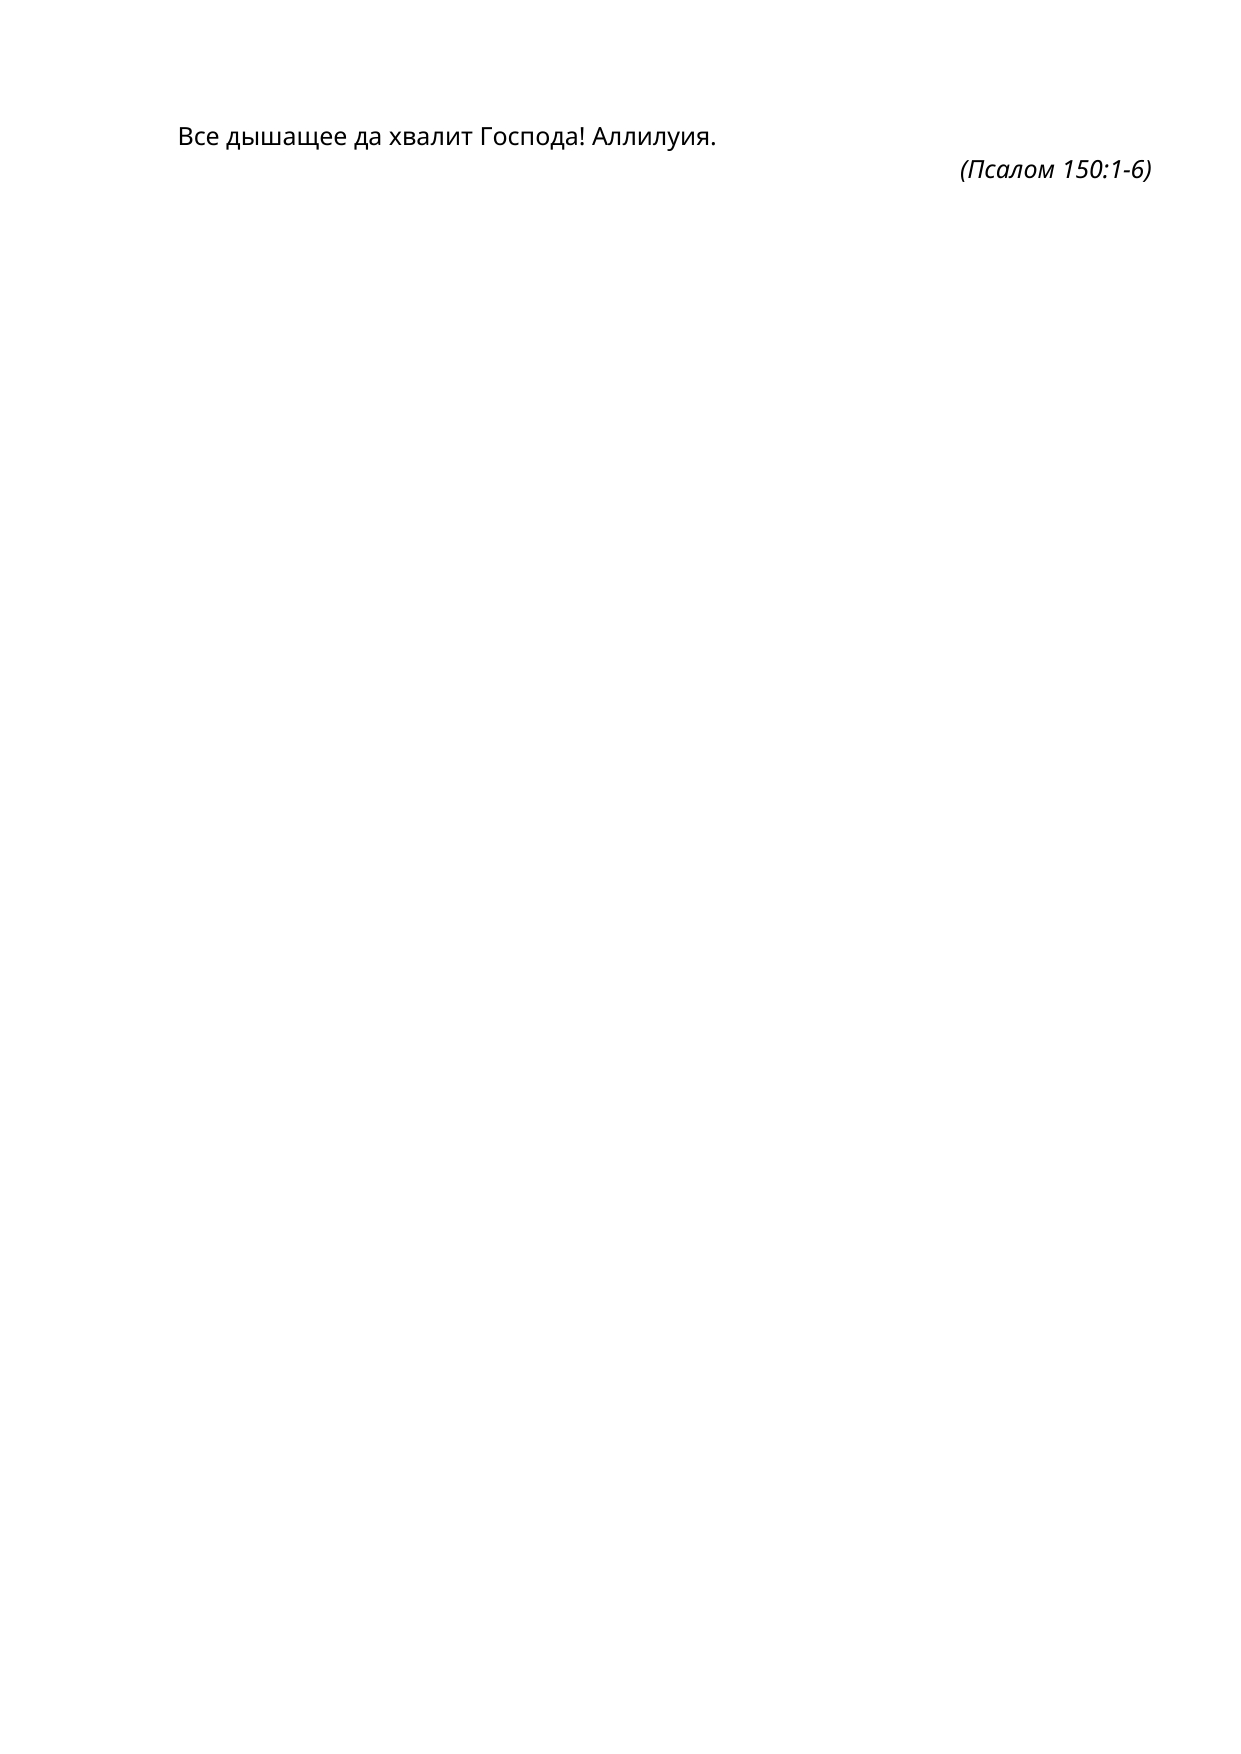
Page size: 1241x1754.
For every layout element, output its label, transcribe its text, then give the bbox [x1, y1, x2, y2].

text Все дышащее да хвалит Господа! Аллилуия. [177, 118, 1152, 152]
text (Псалом 150:1-6) [177, 152, 1152, 186]
